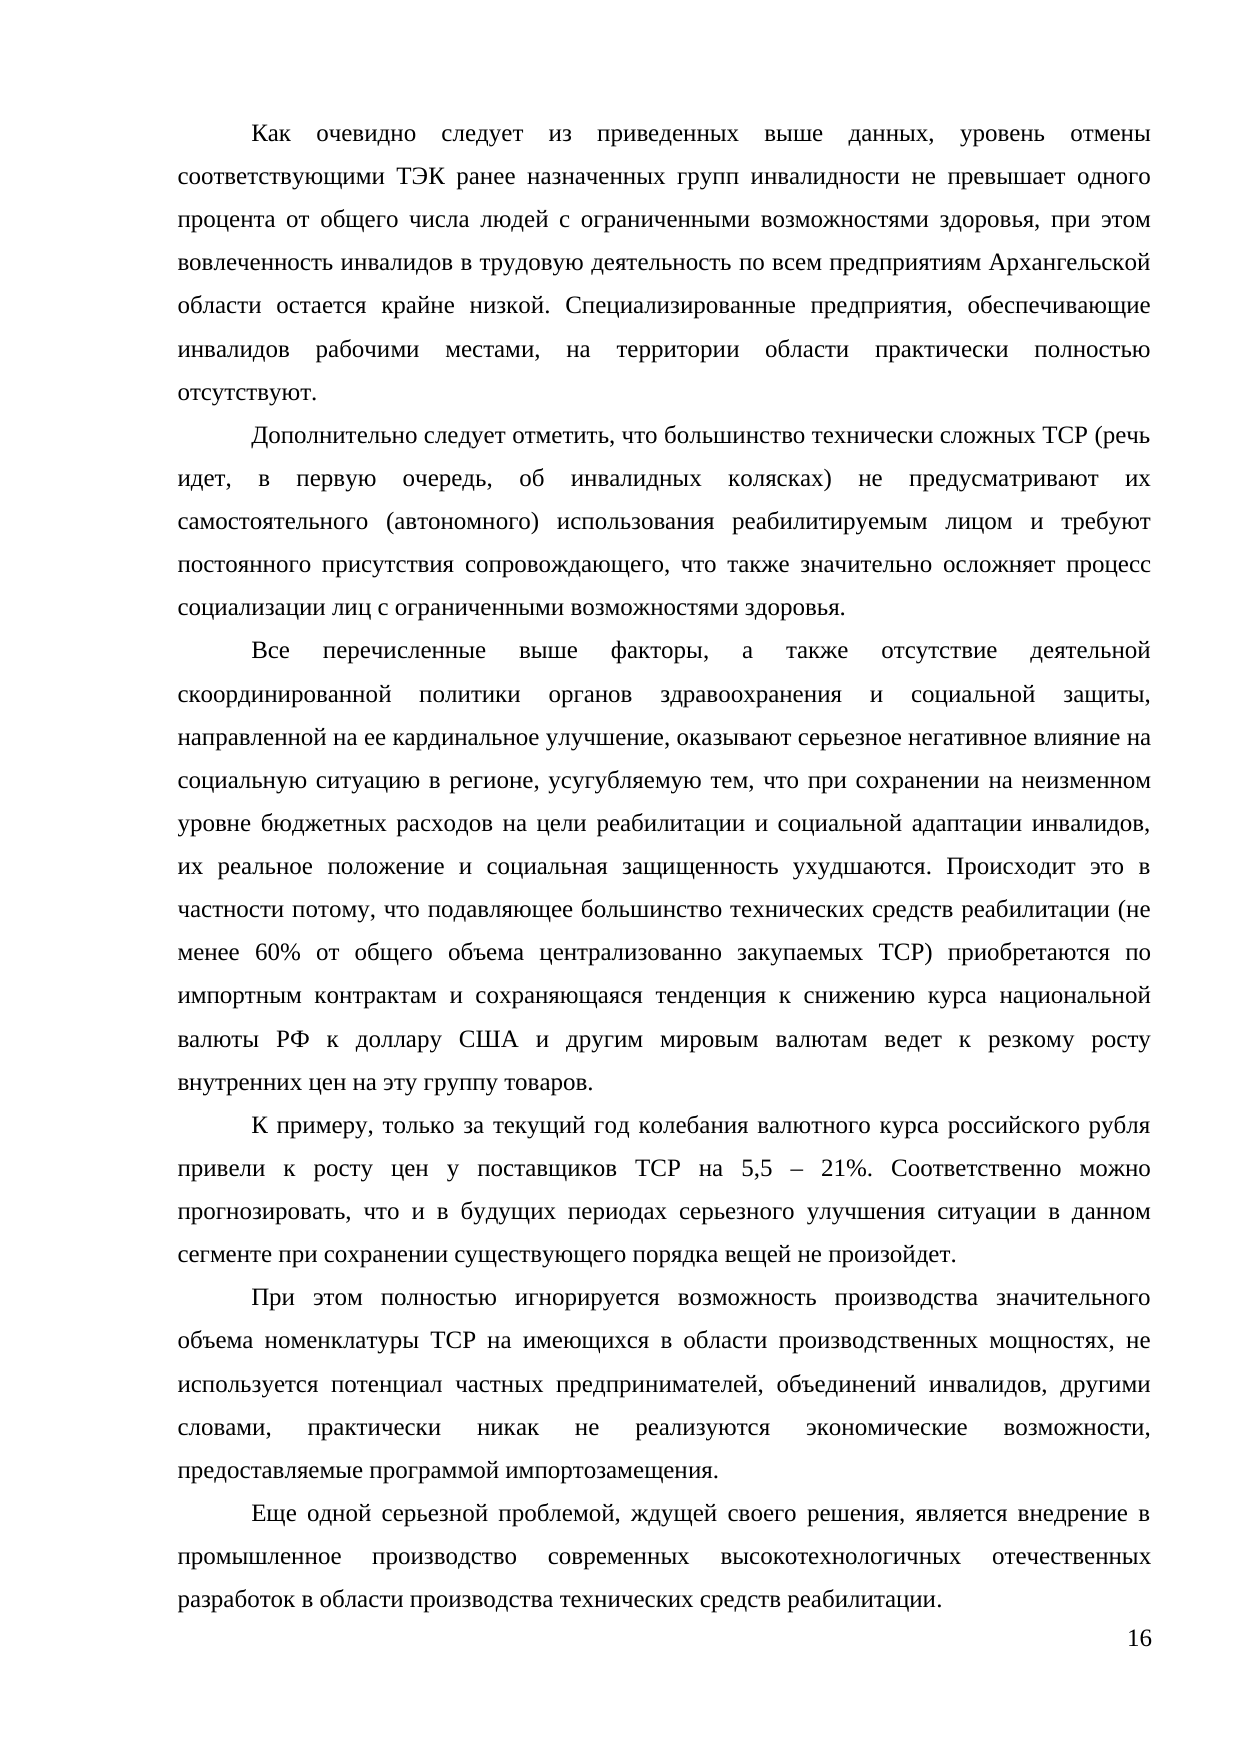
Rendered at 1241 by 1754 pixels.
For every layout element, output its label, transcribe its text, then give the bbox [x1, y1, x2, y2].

text Еще одной серьезной проблемой, ждущей своего решения, является внедрение в промышленное производство современных высокотехнологичных отечественных разработок в области производства технических средств реабилитации. [177, 1498, 1152, 1613]
text Все перечисленные выше факторы, а также отсутствие деятельной скоординированной политики органов здравоохранения и социальной защиты, направленной на ее кардинальное улучшение, оказывают серьезное негативное влияние на социальную ситуацию в регионе, усугубляемую тем, что при сохранении на неизменном уровне бюджетных расходов на цели реабилитации и социальной адаптации инвалидов, их реальное положение и социальная защищенность ухудшаются. Происходит это в частности потому, что подавляющее большинство технических средств реабилитации (не менее 60% от общего объема централизованно закупаемых ТСР) приобретаются по импортным контрактам и сохраняющаяся тенденция к снижению курса национальной валюты РФ к доллару США и другим мировым валютам ведет к резкому росту внутренних цен на эту группу товаров. [177, 636, 1152, 1096]
text Дополнительно следует отметить, что большинство технически сложных ТСР (речь идет, в первую очередь, об инвалидных колясках) не предусматривают их самостоятельного (автономного) использования реабилитируемым лицом и требуют постоянного присутствия сопровождающего, что также значительно осложняет процесс социализации лиц с ограниченными возможностями здоровья. [177, 420, 1152, 621]
text К примеру, только за текущий год колебания валютного курса российского рубля привели к росту цен у поставщиков ТСР на 5,5 – 21%. Соответственно можно прогнозировать, что и в будущих периодах серьезного улучшения ситуации в данном сегменте при сохранении существующего порядка вещей не произойдет. [177, 1110, 1152, 1268]
text При этом полностью игнорируется возможность производства значительного объема номенклатуры ТСР на имеющихся в области производственных мощностях, не используется потенциал частных предпринимателей, объединений инвалидов, другими словами, практически никак не реализуются экономические возможности, предоставляемые программой импортозамещения. [177, 1282, 1152, 1484]
text Как очевидно следует из приведенных выше данных, уровень отмены соответствующими ТЭК ранее назначенных групп инвалидности не превышает одного процента от общего числа людей с ограниченными возможностями здоровья, при этом вовлеченность инвалидов в трудовую деятельность по всем предприятиям Архангельской области остается крайне низкой. Специализированные предприятия, обеспечивающие инвалидов рабочими местами, на территории области практически полностью отсутствуют. [177, 118, 1152, 406]
